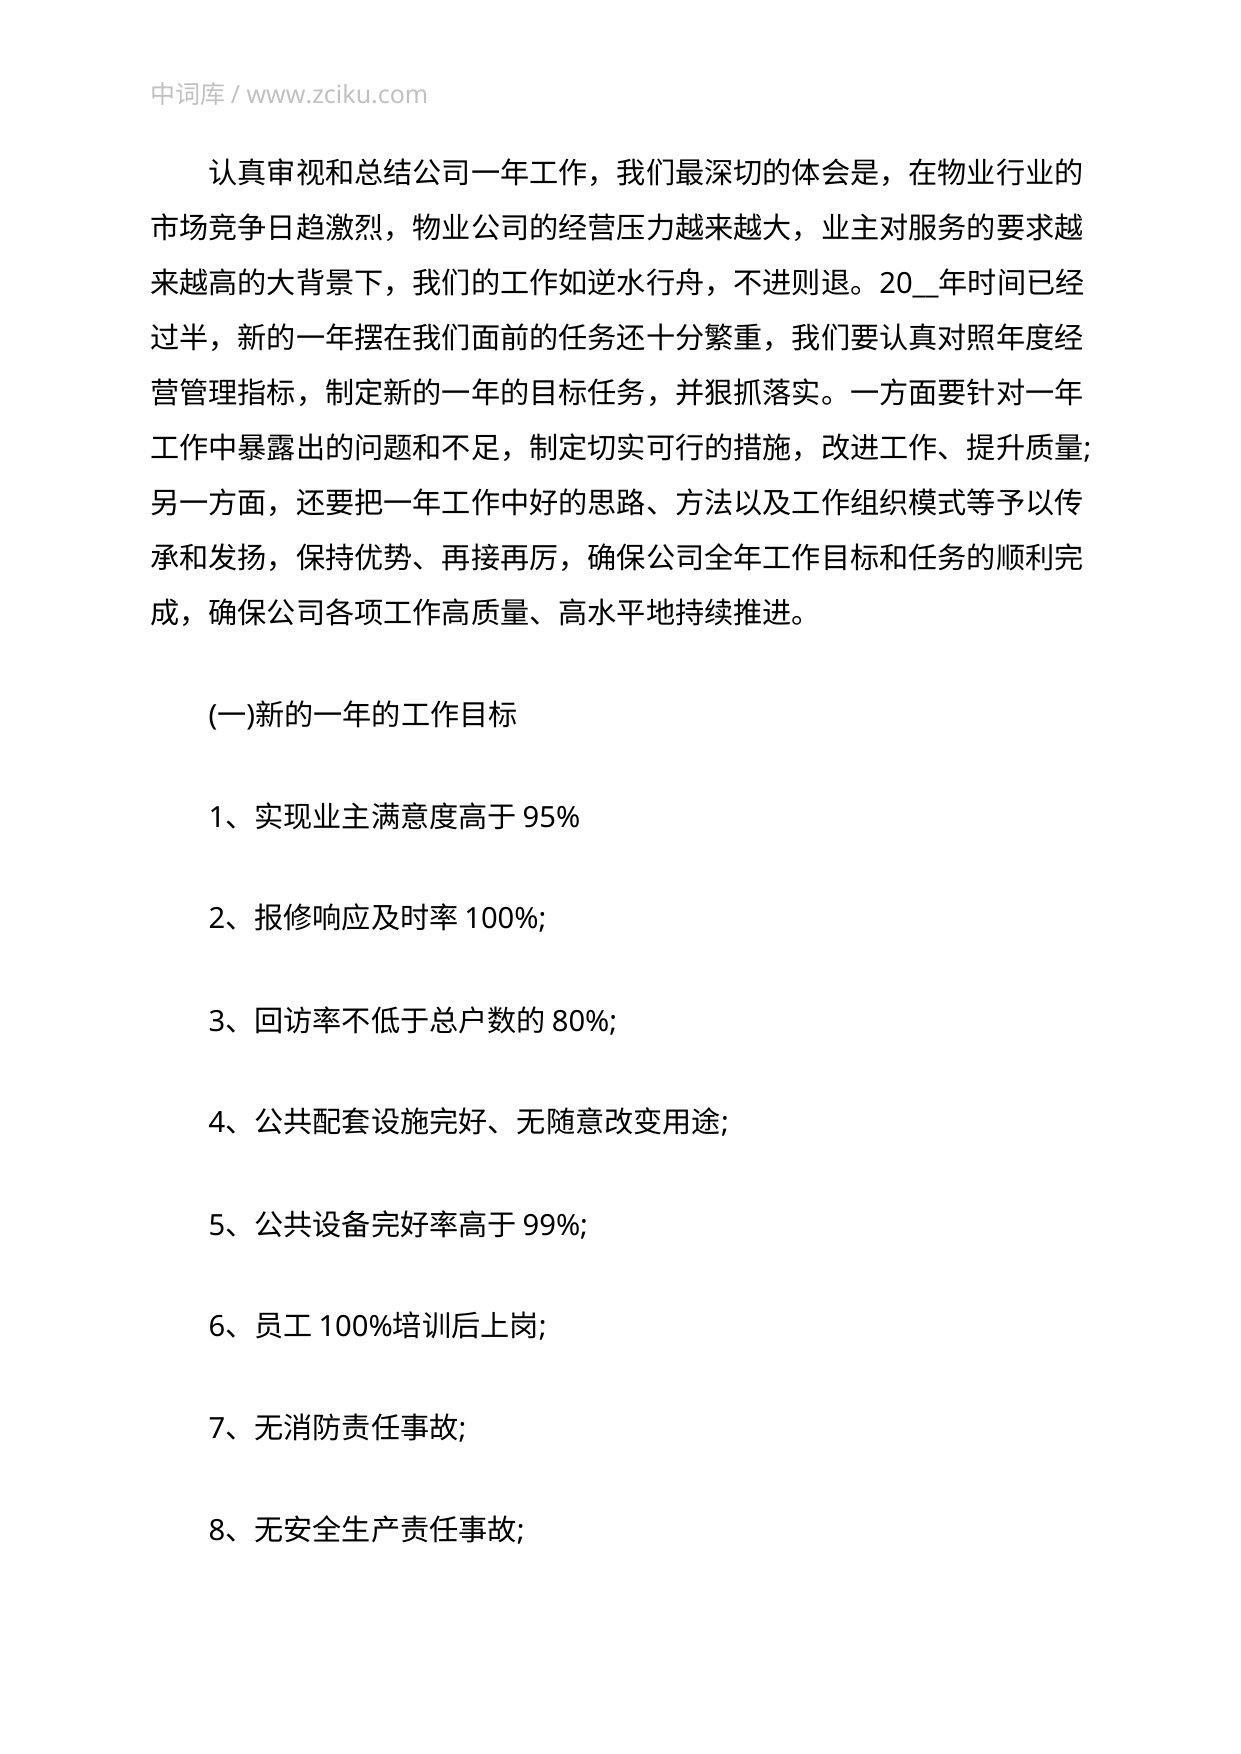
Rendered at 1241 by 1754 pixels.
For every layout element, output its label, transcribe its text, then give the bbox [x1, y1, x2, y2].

text 2、报修响应及时率100%; [150, 895, 1090, 937]
text 7、无消防责任事故; [150, 1405, 1090, 1447]
text 4、公共配套设施完好、无随意改变用途; [150, 1099, 1090, 1141]
text 1、实现业主满意度高于95% [150, 793, 1090, 836]
text 3、回访率不低于总户数的80%; [150, 997, 1090, 1039]
text 6、员工100%培训后上岗; [150, 1303, 1090, 1345]
text 5、公共设备完好率高于99%; [150, 1201, 1090, 1243]
text 认真审视和总结公司一年工作，我们最深切的体会是，在物业行业的市场竞争日趋激烈，物业公司的经营压力越来越大，业主对服务的要求越来越高的大背景下，我们的工作如逆水行舟，不进则退。20__年时间已经过半，新的一年摆在我们面前的任务还十分繁重，我们要认真对照年度经营管理指标，制定新的一年的目标任务，并狠抓落实。一方面要针对一年工作中暴露出的问题和不足，制定切实可行的措施，改进工作、提升质量;另一方面，还要把一年工作中好的思路、方法以及工作组织模式等予以传承和发扬，保持优势、再接再厉，确保公司全年工作目标和任务的顺利完成，确保公司各项工作高质量、高水平地持续推进。 [150, 150, 1090, 632]
text (一)新的一年的工作目标 [150, 691, 1090, 733]
text 8、无安全生产责任事故; [150, 1507, 1090, 1549]
